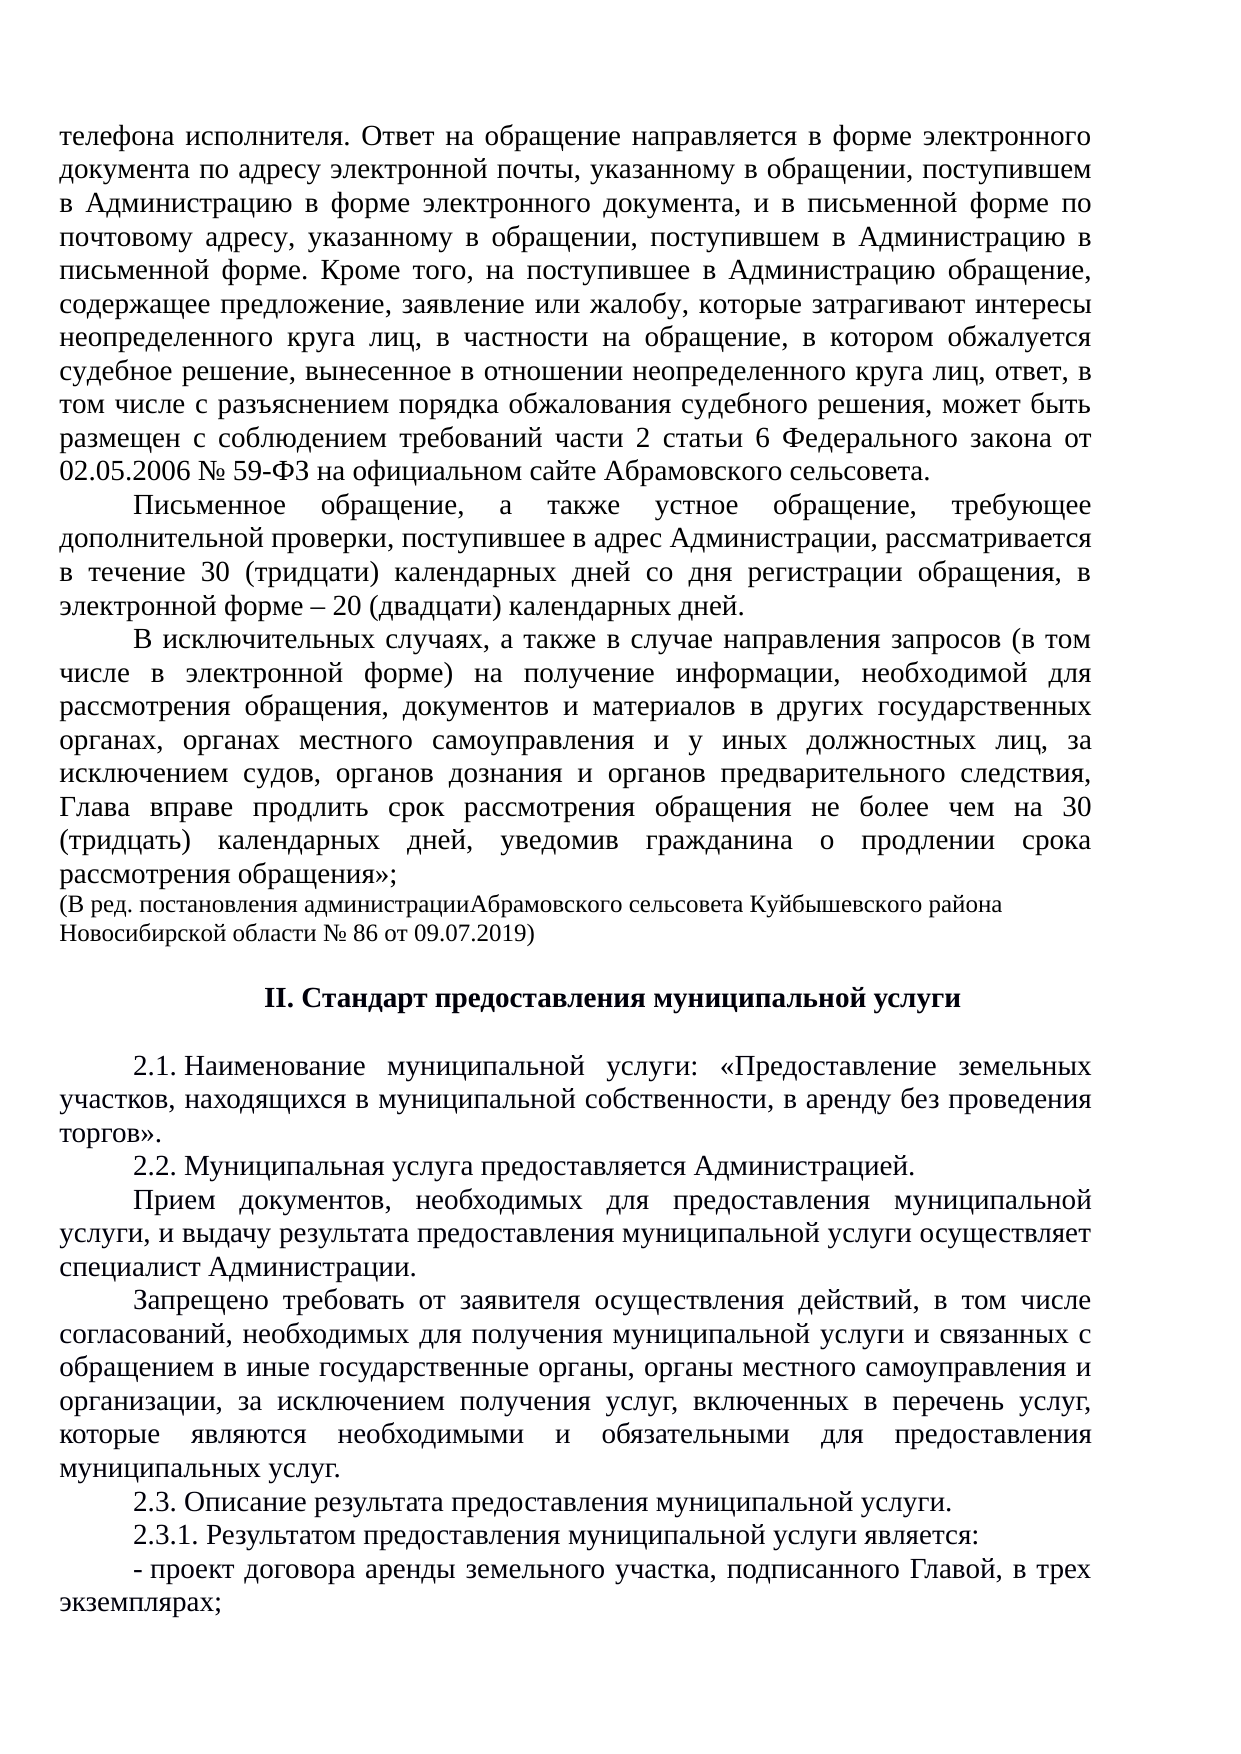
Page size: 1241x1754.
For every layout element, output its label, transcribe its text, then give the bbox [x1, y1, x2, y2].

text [59, 118, 1092, 487]
text Письменное обращение, а также устное обращение, требующее дополнительной проверки, поступившее в адрес Администрации, рассматривается в течение 30 (тридцати) календарных дней со дня регистрации обращения, в электронной форме – 20 (двадцати) календарных дней. [59, 487, 1092, 621]
text II. Стандарт предоставления муниципальной услуги [59, 981, 1092, 1014]
text 2.3.1. Результатом предоставления муниципальной услуги является: [59, 1517, 1092, 1551]
text 2.1. Наименование муниципальной услуги: «Предоставление земельных участков, находящихся в муниципальной собственности, в аренду без проведения торгов». [59, 1048, 1092, 1148]
text Прием документов, необходимых для предоставления муниципальной услуги, и выдачу результата предоставления муниципальной услуги осуществляет специалист Администрации. [59, 1182, 1092, 1282]
text (В ред. постановления администрацииАбрамовского сельсовета Куйбышевского района Новосибирской области № 86 от 09.07.2019) [59, 889, 1092, 947]
text В исключительных случаях, а также в случае направления запросов (в том числе в электронной форме) на получение информации, необходимой для рассмотрения обращения, документов и материалов в других государственных органах, органах местного самоуправления и у иных должностных лиц, за исключением судов, органов дознания и органов предварительного следствия, Глава вправе продлить срок рассмотрения обращения не более чем на 30 (тридцать) календарных дней, уведомив гражданина о продлении срока рассмотрения обращения»; [59, 621, 1092, 889]
text 2.2. Муниципальная услуга предоставляется Администрацией. [59, 1148, 1093, 1182]
text 2.3. Описание результата предоставления муниципальной услуги. [59, 1484, 1093, 1517]
text - проект договора аренды земельного участка, подписанного Главой, в трех экземплярах; [59, 1551, 1092, 1618]
text Запрещено требовать от заявителя осуществления действий, в том числе согласований, необходимых для получения муниципальной услуги и связанных с обращением в иные государственные органы, органы местного самоуправления и организации, за исключением получения услуг, включенных в перечень услуг, которые являются необходимыми и обязательными для предоставления муниципальных услуг. [59, 1282, 1092, 1484]
